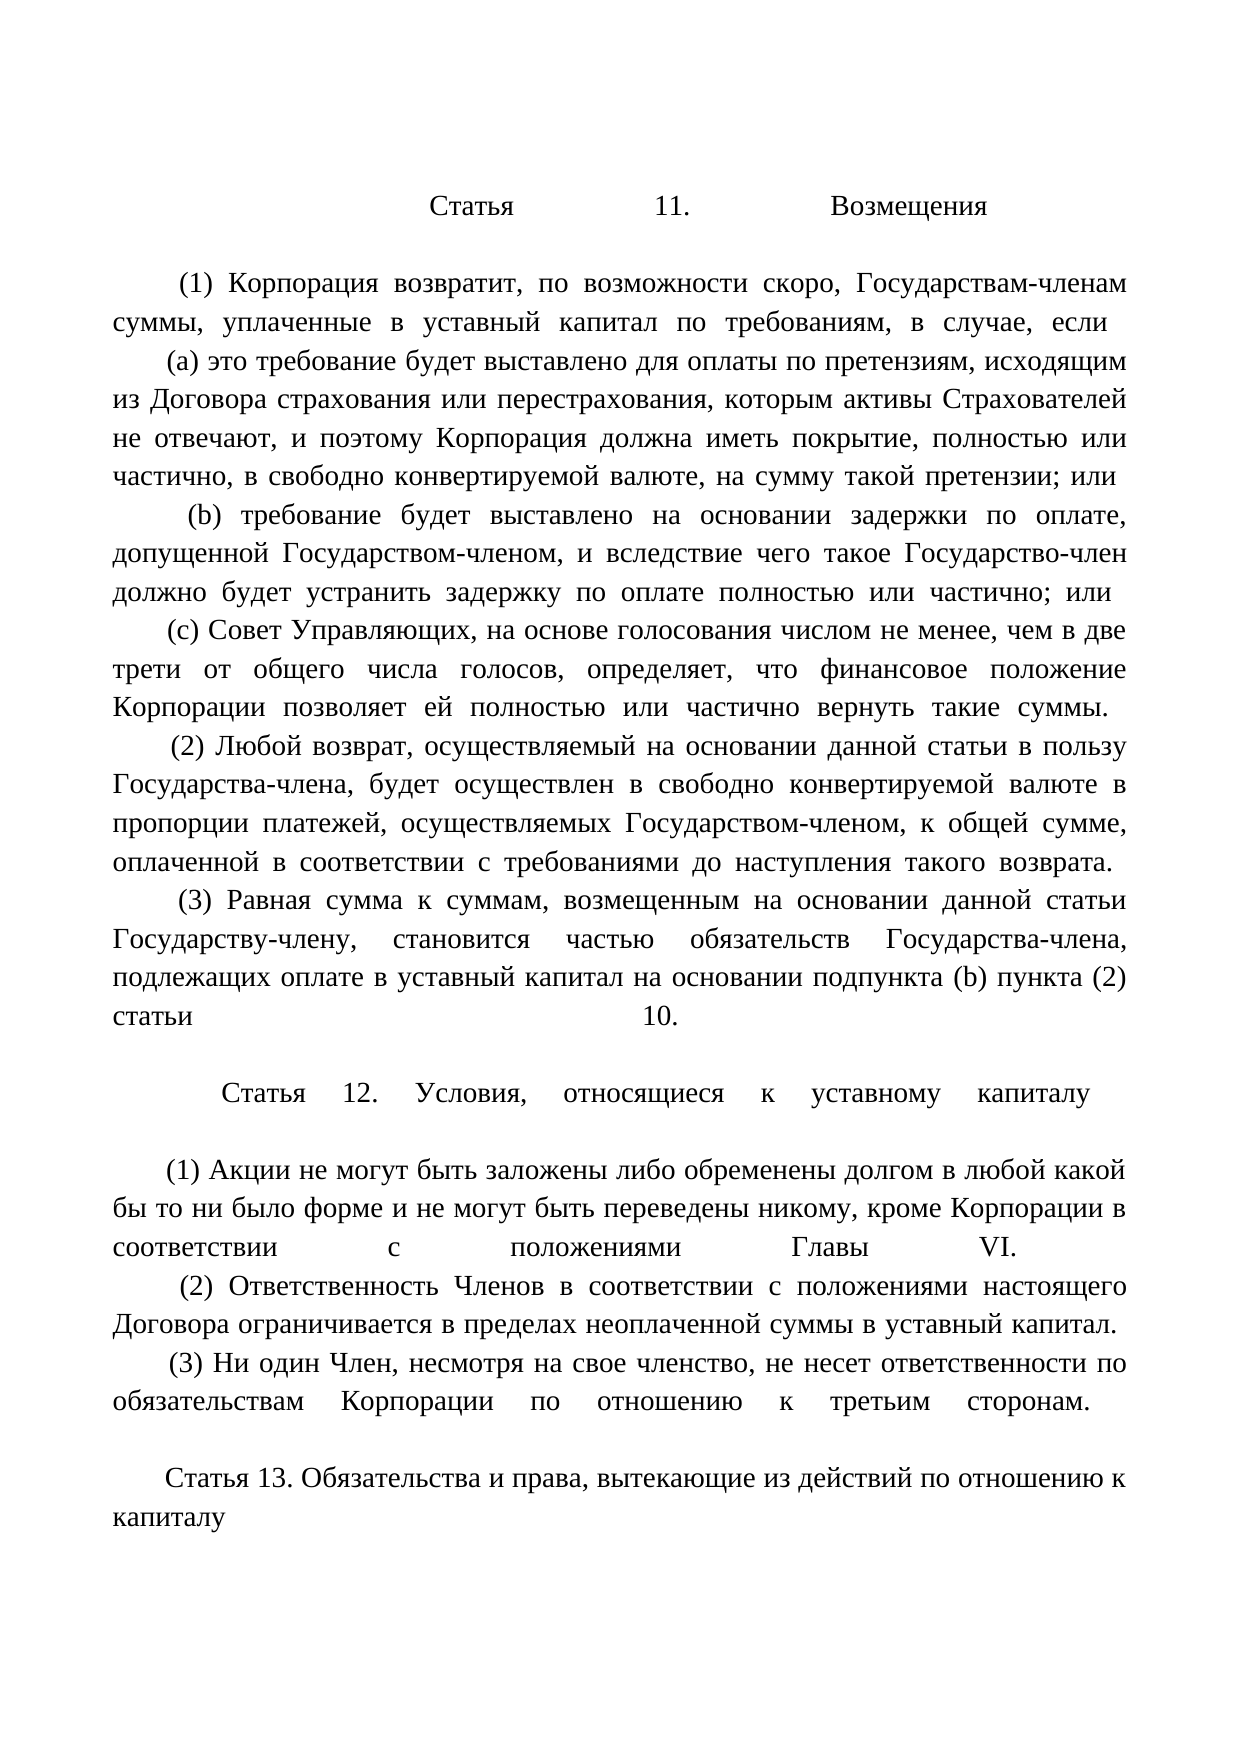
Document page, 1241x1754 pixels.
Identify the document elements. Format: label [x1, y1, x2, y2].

text [112, 150, 1128, 1571]
